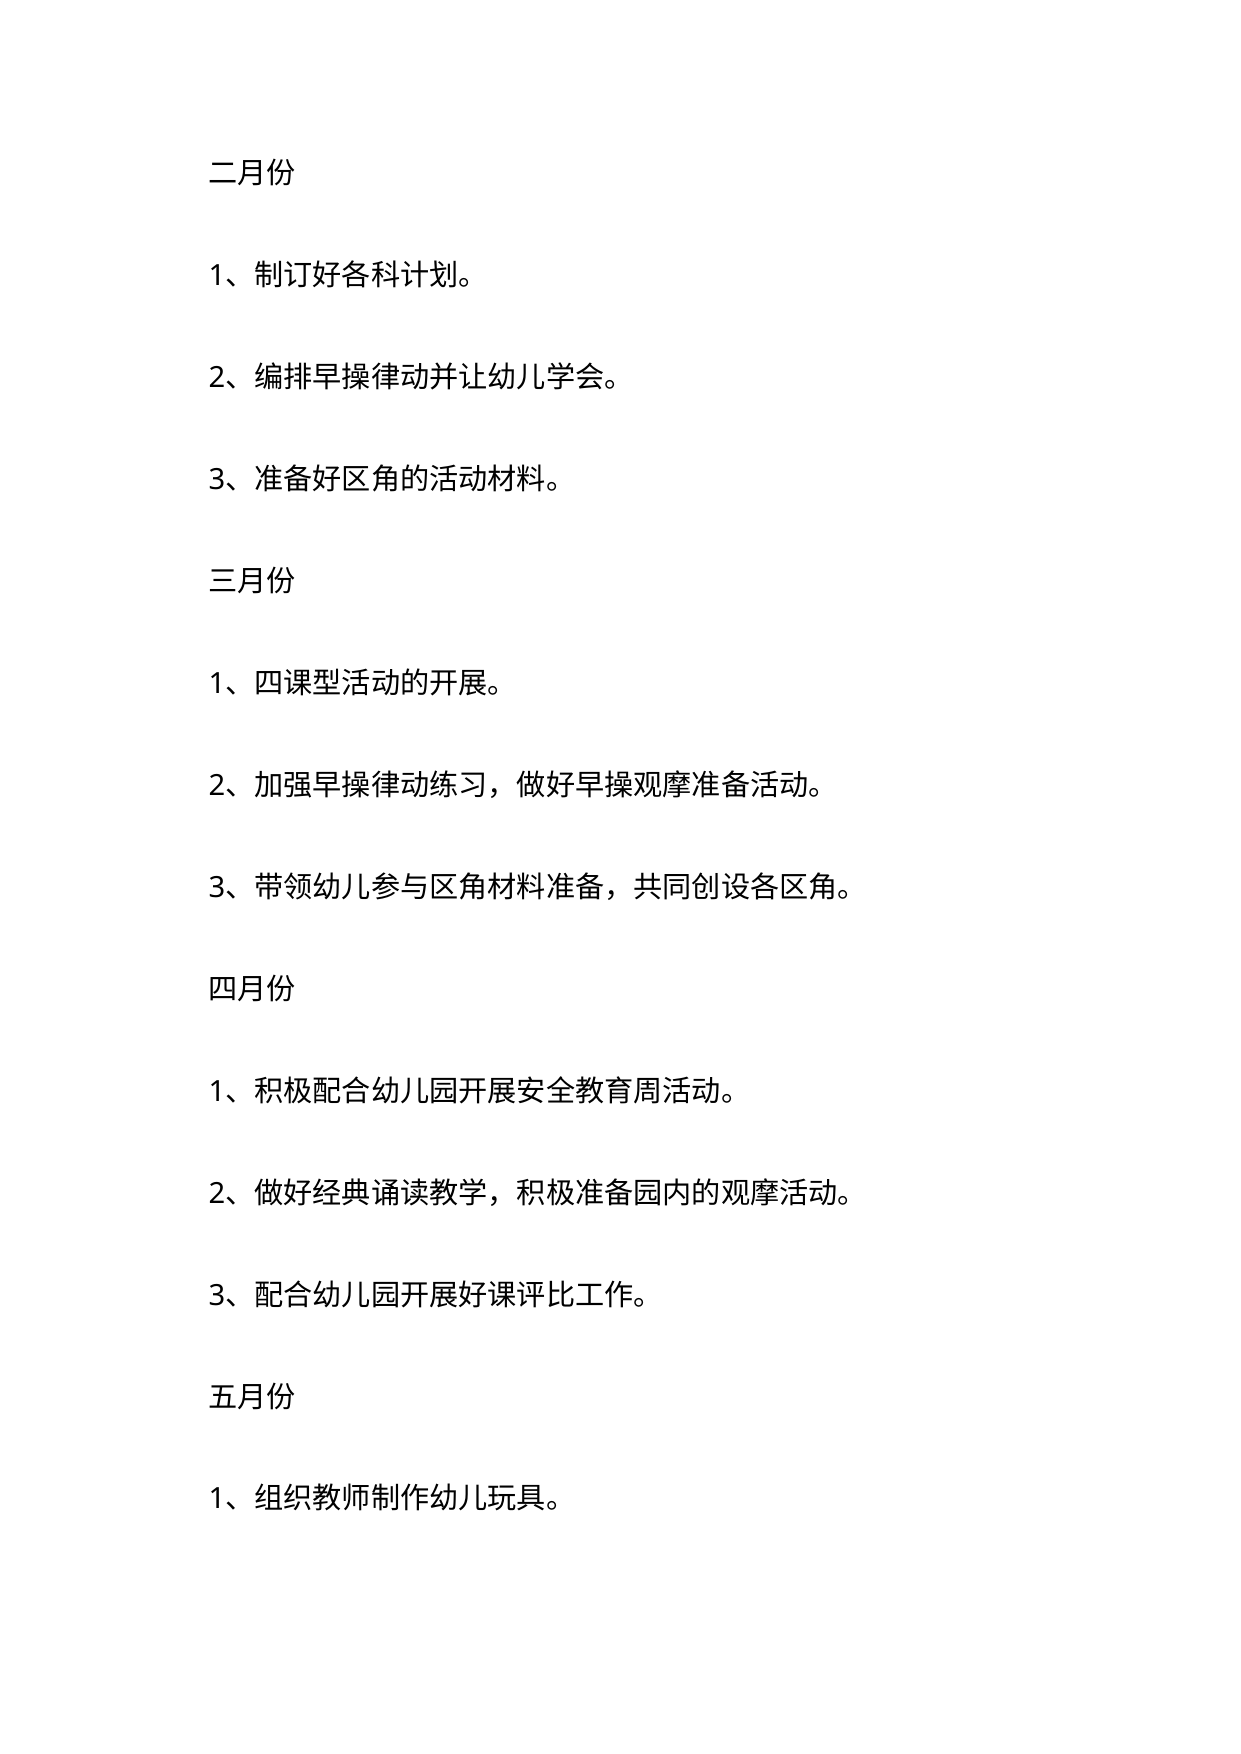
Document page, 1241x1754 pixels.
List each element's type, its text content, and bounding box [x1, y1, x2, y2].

text 3、带领幼儿参与区角材料准备，共同创设各区角。 [150, 863, 1090, 906]
text 1、组织教师制作幼儿玩具。 [150, 1475, 1090, 1517]
text 五月份 [150, 1373, 1090, 1415]
text 1、制订好各科计划。 [150, 252, 1090, 294]
text 三月份 [150, 558, 1090, 600]
text 四月份 [150, 965, 1090, 1008]
text 2、加强早操律动练习，做好早操观摩准备活动。 [150, 761, 1090, 804]
text 3、准备好区角的活动材料。 [150, 456, 1090, 498]
text 1、积极配合幼儿园开展安全教育周活动。 [150, 1067, 1090, 1109]
text 1、四课型活动的开展。 [150, 659, 1090, 702]
text 3、配合幼儿园开展好课评比工作。 [150, 1271, 1090, 1313]
text 2、编排早操律动并让幼儿学会。 [150, 354, 1090, 396]
text 2、做好经典诵读教学，积极准备园内的观摩活动。 [150, 1169, 1090, 1212]
text 二月份 [150, 150, 1090, 192]
